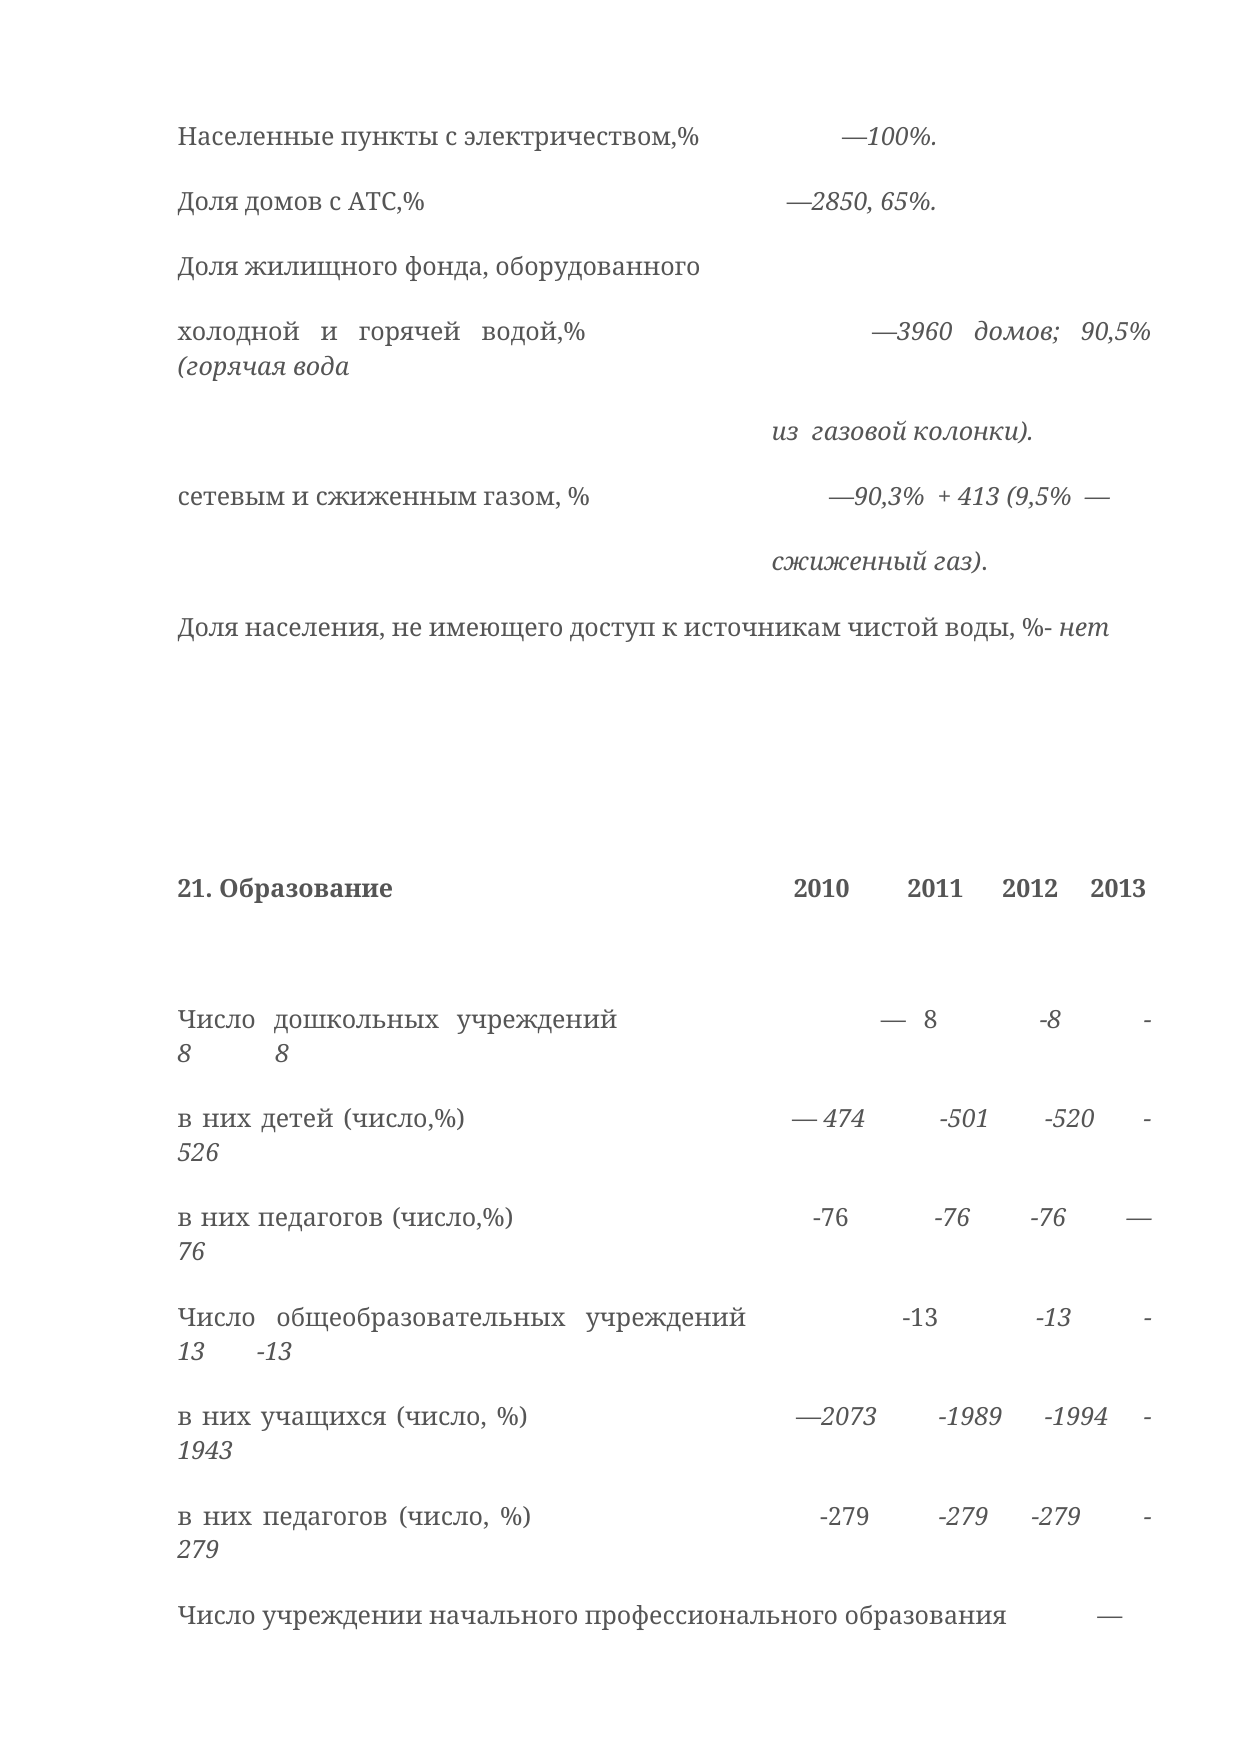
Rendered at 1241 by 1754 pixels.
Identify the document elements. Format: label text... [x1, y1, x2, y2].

text в них детей (число,%) — 474 -501 -520 -526 [177, 1101, 1152, 1169]
text Населенные пункты с электричеством,% —100%. [177, 118, 1152, 152]
text Доля домов с АТС,% —2850, 65%. [177, 183, 1152, 217]
text в них учащихся (число, %) —2073 -1989 -1994 -1943 [177, 1399, 1152, 1467]
text сжиженный газ). [177, 544, 1152, 578]
text Доля жилищного фонда, оборудованного [177, 249, 1152, 283]
text Доля населения, не имеющего доступ к источникам чистой воды, %- нет [177, 609, 1152, 643]
text 21. Образование 2010 2011 2012 2013 [177, 871, 1152, 905]
text из газовой колонки). [177, 413, 1152, 447]
text Число дошкольных учреждений — 8 -8 -8 8 [177, 1001, 1152, 1069]
text Число учреждении начального профессионального образования — [177, 1597, 1152, 1632]
text в них педагогов (число,%) -76 -76 -76 — 76 [177, 1200, 1152, 1268]
text Число общеобразовательных учреждений -13 -13 -13 -13 [177, 1299, 1152, 1367]
text холодной и горячей водой,% —3960 домов; 90,5% (горячая вода [177, 314, 1152, 382]
text в них педагогов (число, %) -279 -279 -279 -279 [177, 1498, 1152, 1566]
text сетевым и сжиженным газом, % —90,3% + 413 (9,5% — [177, 479, 1152, 513]
